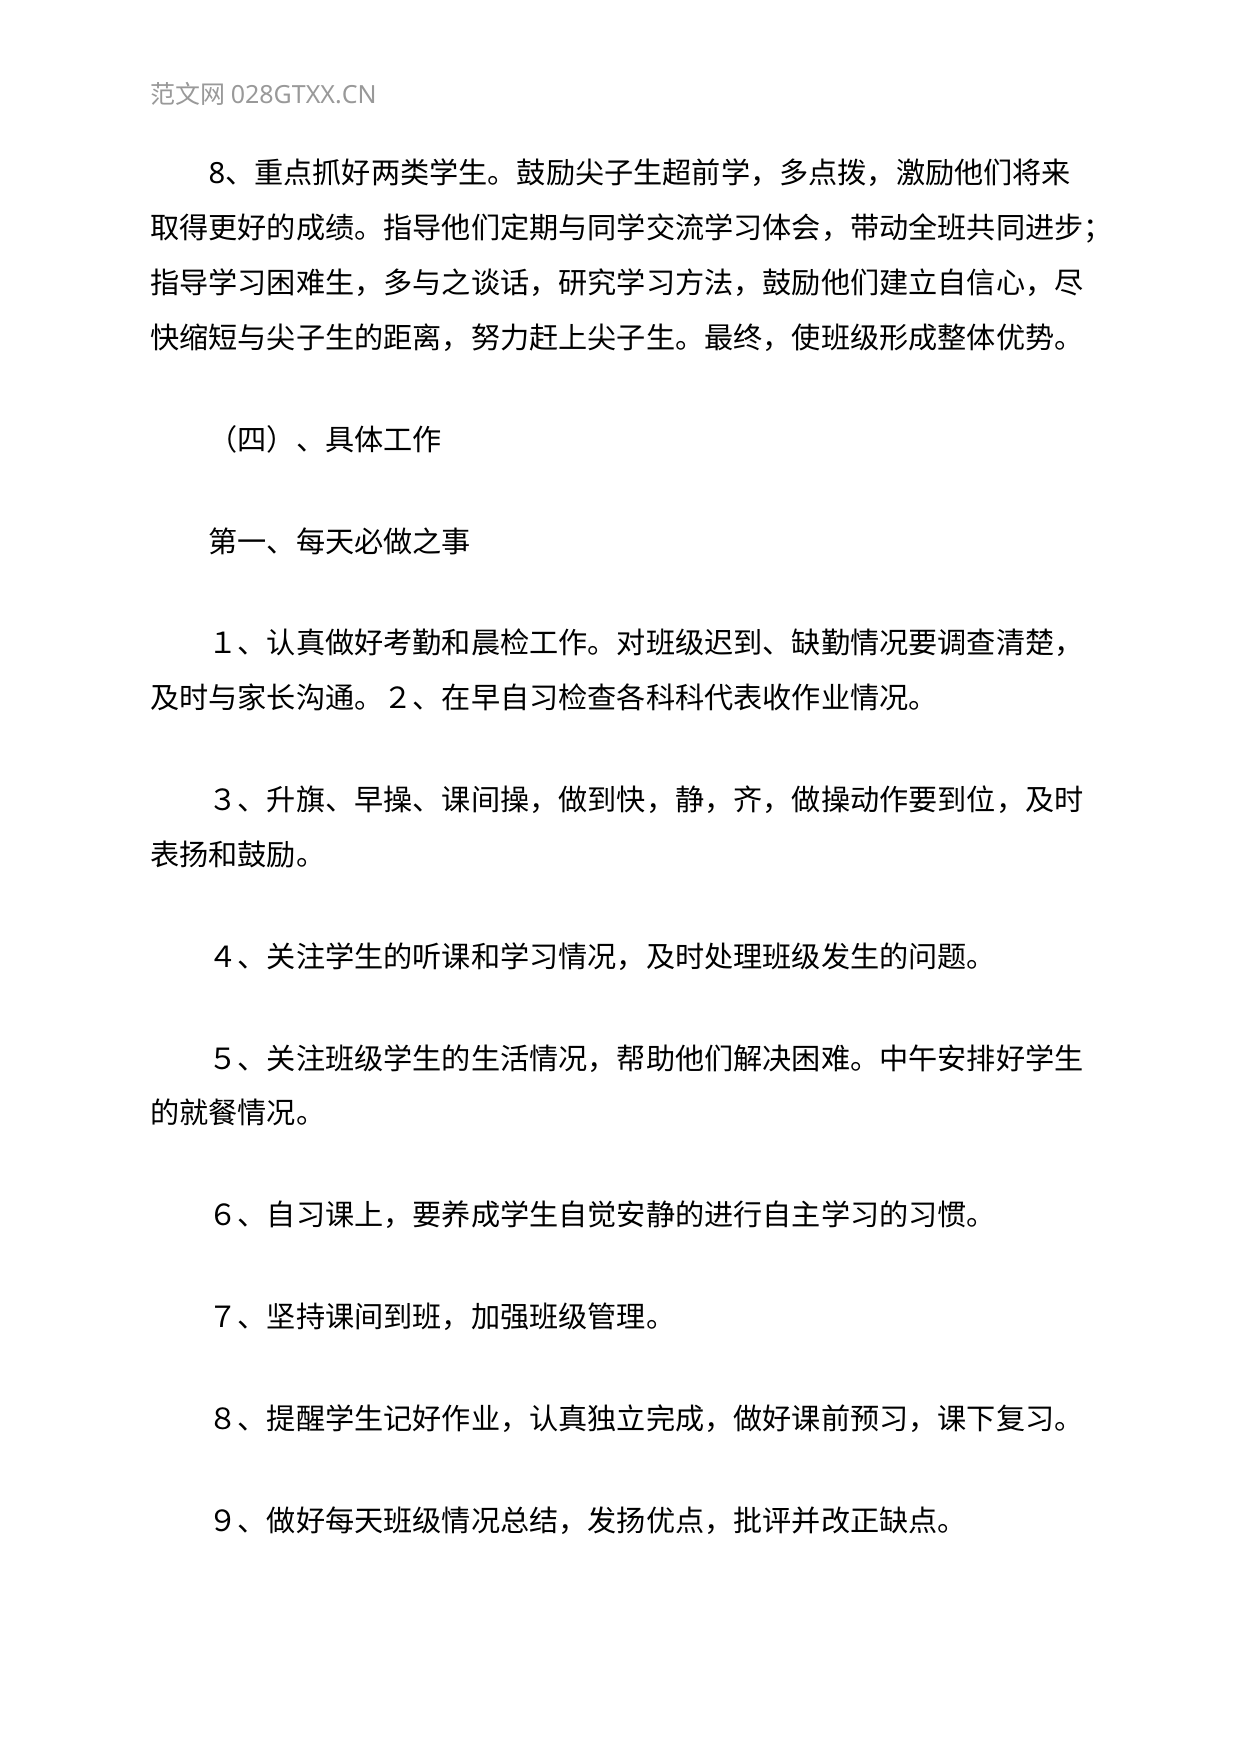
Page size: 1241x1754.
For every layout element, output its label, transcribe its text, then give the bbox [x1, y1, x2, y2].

text ５、关注班级学生的生活情况，帮助他们解决困难。中午安排好学生的就餐情况。 [150, 1035, 1090, 1132]
text １、认真做好考勤和晨检工作。对班级迟到、缺勤情况要调查清楚，及时与家长沟通。２、在早自习检查各科科代表收作业情况。 [150, 620, 1090, 717]
text ６、自习课上，要养成学生自觉安静的进行自主学习的习惯。 [150, 1192, 1090, 1234]
text ９、做好每天班级情况总结，发扬优点，批评并改正缺点。 [150, 1497, 1090, 1539]
text 第一、每天必做之事 [150, 518, 1090, 561]
text （四）、具体工作 [150, 417, 1090, 459]
text ７、坚持课间到班，加强班级管理。 [150, 1294, 1090, 1336]
text 8、重点抓好两类学生。鼓励尖子生超前学，多点拨，激励他们将来取得更好的成绩。指导他们定期与同学交流学习体会，带动全班共同进步；指导学习困难生，多与之谈话，研究学习方法，鼓励他们建立自信心，尽快缩短与尖子生的距离，努力赶上尖子生。最终，使班级形成整体优势。 [150, 150, 1090, 357]
text ３、升旗、早操、课间操，做到快，静，齐，做操动作要到位，及时表扬和鼓励。 [150, 777, 1090, 874]
text ８、提醒学生记好作业，认真独立完成，做好课前预习，课下复习。 [150, 1395, 1090, 1438]
text ４、关注学生的听课和学习情况，及时处理班级发生的问题。 [150, 933, 1090, 976]
